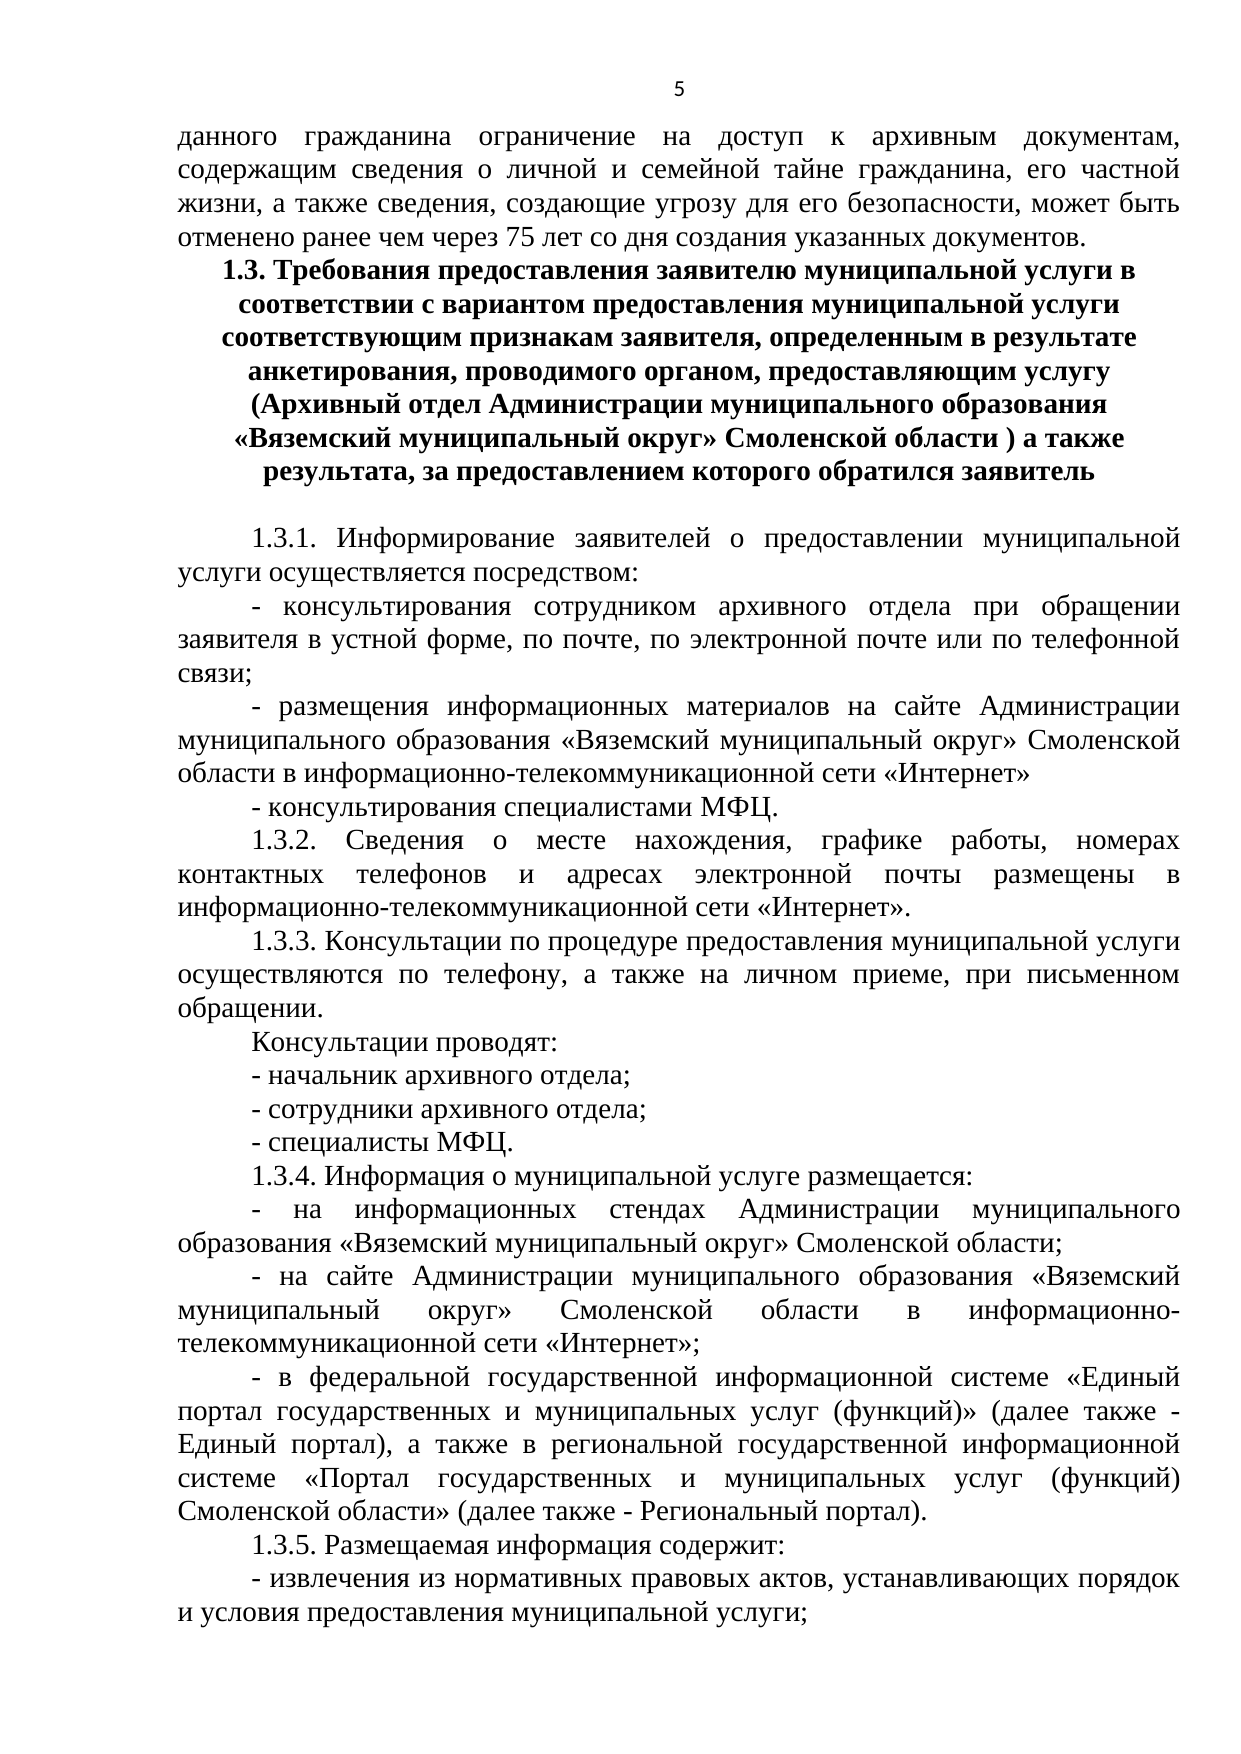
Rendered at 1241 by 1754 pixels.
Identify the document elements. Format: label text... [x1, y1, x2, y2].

text 1.3.4. Информация о муниципальной услуге размещается: [177, 1158, 1181, 1191]
text 1.3.1. Информирование заявителей о предоставлении муниципальной услуги осуществляется посредством: [177, 521, 1181, 588]
text 1.3.2. Сведения о месте нахождения, графике работы, номерах контактных телефонов и адресах электронной почты размещены в информационно-телекоммуникационной сети «Интернет». [177, 822, 1181, 923]
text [177, 118, 1181, 252]
text - специалисты МФЦ. [177, 1124, 1181, 1158]
text 1.3. Требования предоставления заявителю муниципальной услуги в соответствии с вариантом предоставления муниципальной услуги соответствующим признакам заявителя, определенным в результате анкетирования, проводимого органом, предоставляющим услугу (Архивный отдел Администрации муниципального образования «Вяземский муниципальный округ» Смоленской области ) а также результата, за предоставлением которого обратился заявитель [177, 252, 1181, 487]
text - извлечения из нормативных правовых актов, устанавливающих порядок и условия предоставления муниципальной услуги; [177, 1560, 1181, 1627]
text - консультирования специалистами МФЦ. [177, 789, 1181, 822]
text - консультирования сотрудником архивного отдела при обращении заявителя в устной форме, по почте, по электронной почте или по телефонной связи; [177, 588, 1181, 688]
text 1.3.5. Размещаемая информация содержит: [177, 1527, 1181, 1560]
text 1.3.3. Консультации по процедуре предоставления муниципальной услуги осуществляются по телефону, а также на личном приеме, при письменном обращении. [177, 923, 1181, 1024]
text - на информационных стендах Администрации муниципального образования «Вяземский муниципальный округ» Смоленской области; [177, 1191, 1181, 1258]
text - в федеральной государственной информационной системе «Единый портал государственных и муниципальных услуг (функций)» (далее также - Единый портал), а также в региональной государственной информационной системе «Портал государственных и муниципальных услуг (функций) Смоленской области» (далее также - Региональный портал). [177, 1359, 1181, 1527]
text - на сайте Администрации муниципального образования «Вяземский муниципальный округ» Смоленской области в информационно-телекоммуникационной сети «Интернет»; [177, 1258, 1181, 1359]
text - сотрудники архивного отдела; [177, 1091, 1181, 1124]
text - начальник архивного отдела; [177, 1057, 1181, 1091]
text Консультации проводят: [177, 1024, 1181, 1057]
text - размещения информационных материалов на сайте Администрации муниципального образования «Вяземский муниципальный округ» Смоленской области в информационно-телекоммуникационной сети «Интернет» [177, 688, 1181, 789]
